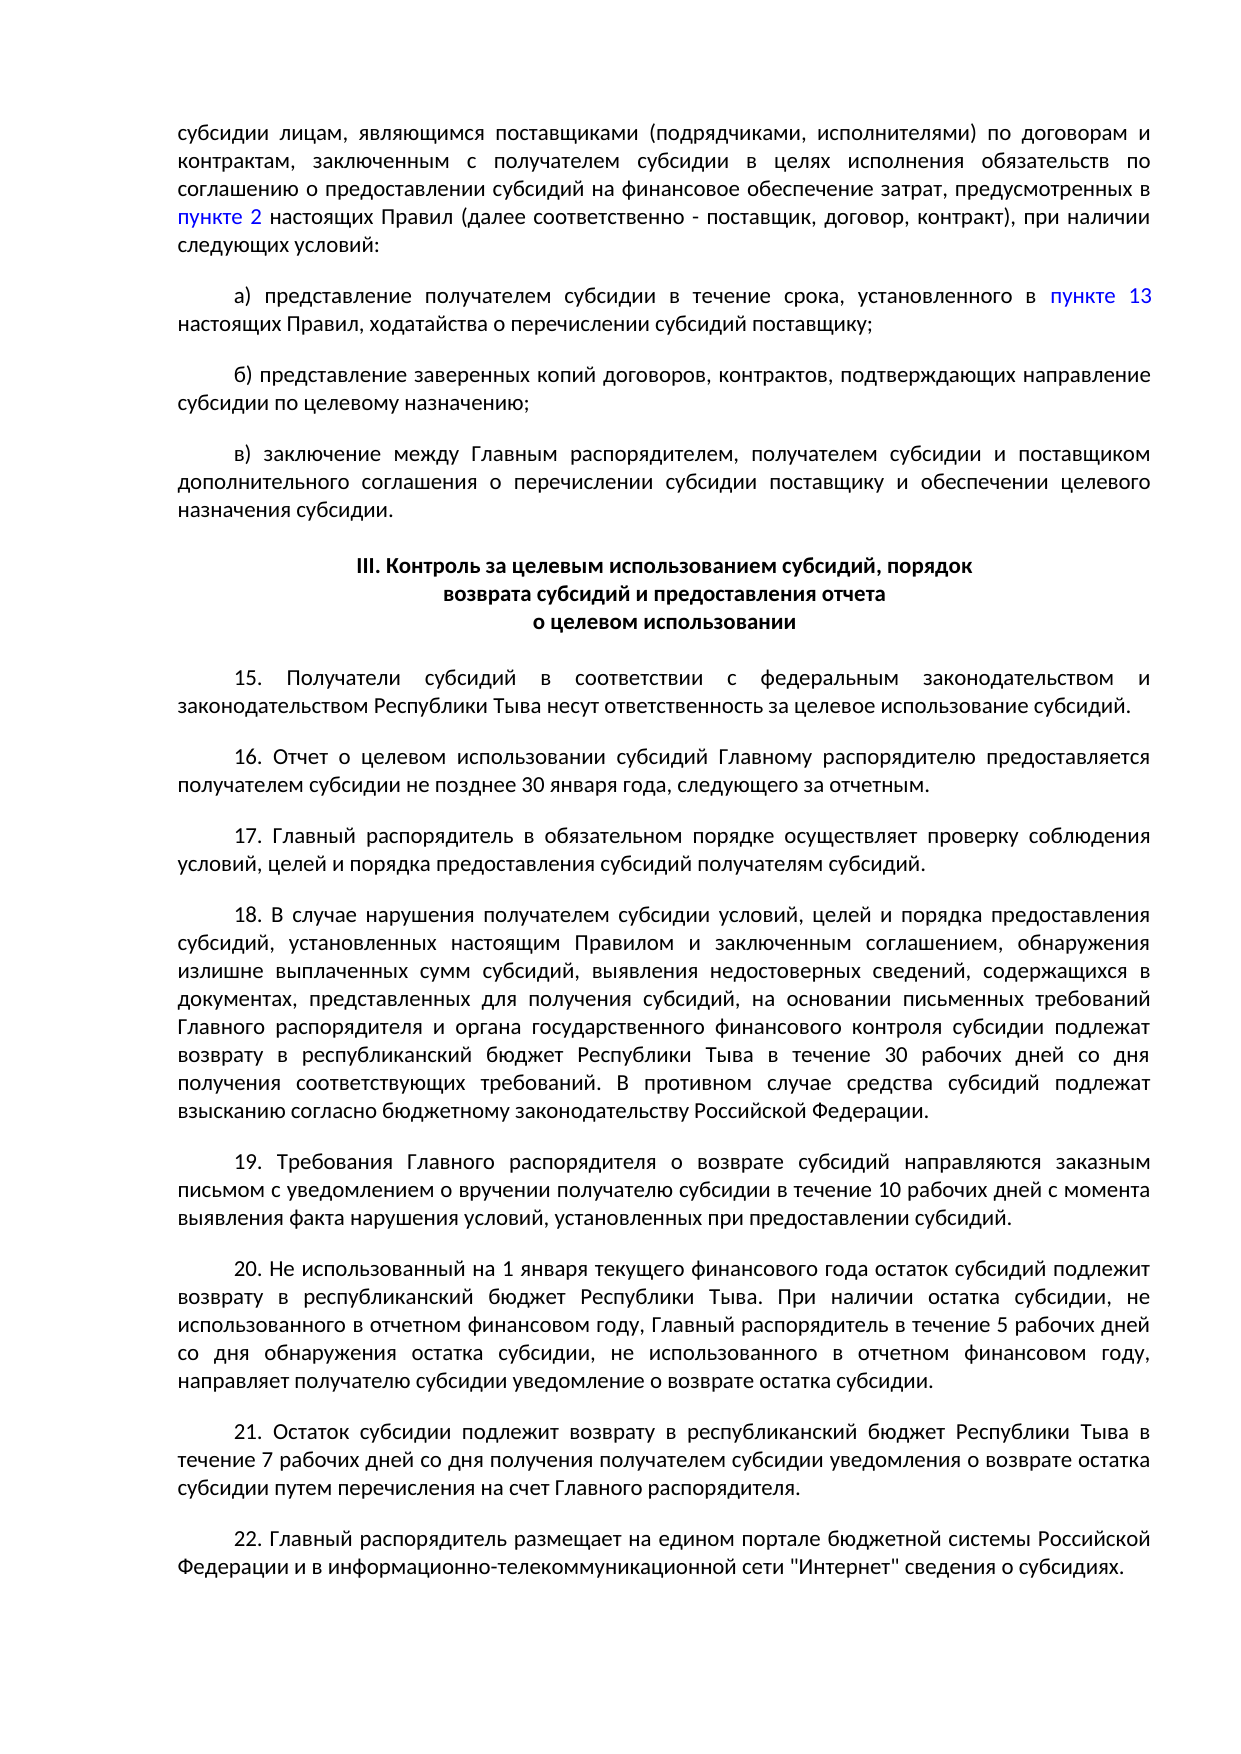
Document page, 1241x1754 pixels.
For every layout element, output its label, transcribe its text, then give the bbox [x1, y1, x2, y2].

text 17. Главный распорядитель в обязательном порядке осуществляет проверку соблюдения условий, целей и порядка предоставления субсидий получателям субсидий. [177, 821, 1152, 877]
text 21. Остаток субсидии подлежит возврату в республиканский бюджет Республики Тыва в течение 7 рабочих дней со дня получения получателем субсидии уведомления о возврате остатка субсидии путем перечисления на счет Главного распорядителя. [177, 1417, 1152, 1501]
text 19. Требования Главного распорядителя о возврате субсидий направляются заказным письмом с уведомлением о вручении получателю субсидии в течение 10 рабочих дней с момента выявления факта нарушения условий, установленных при предоставлении субсидий. [177, 1147, 1152, 1231]
text 16. Отчет о целевом использовании субсидий Главному распорядителю предоставляется получателем субсидии не позднее 30 января года, следующего за отчетным. [177, 742, 1152, 798]
text 15. Получатели субсидий в соответствии с федеральным законодательством и законодательством Республики Тыва несут ответственность за целевое использование субсидий. [177, 663, 1152, 719]
title III. Контроль за целевым использованием субсидий, порядок [177, 551, 1152, 579]
text 20. Не использованный на 1 января текущего финансового года остаток субсидий подлежит возврату в республиканский бюджет Республики Тыва. При наличии остатка субсидии, не использованного в отчетном финансовом году, Главный распорядитель в течение 5 рабочих дней со дня обнаружения остатка субсидии, не использованного в отчетном финансовом году, направляет получателю субсидии уведомление о возврате остатка субсидии. [177, 1254, 1152, 1394]
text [177, 118, 1152, 258]
text 22. Главный распорядитель размещает на едином портале бюджетной системы Российской Федерации и в информационно-телекоммуникационной сети "Интернет" сведения о субсидиях. [177, 1524, 1152, 1580]
text б) представление заверенных копий договоров, контрактов, подтверждающих направление субсидии по целевому назначению; [177, 360, 1152, 416]
text а) представление получателем субсидии в течение срока, установленного в пункте 13 настоящих Правил, ходатайства о перечислении субсидий поставщику; [177, 281, 1152, 337]
title возврата субсидий и предоставления отчета [177, 579, 1152, 607]
text 18. В случае нарушения получателем субсидии условий, целей и порядка предоставления субсидий, установленных настоящим Правилом и заключенным соглашением, обнаружения излишне выплаченных сумм субсидий, выявления недостоверных сведений, содержащихся в документах, представленных для получения субсидий, на основании письменных требований Главного распорядителя и органа государственного финансового контроля субсидии подлежат возврату в республиканский бюджет Республики Тыва в течение 30 рабочих дней со дня получения соответствующих требований. В противном случае средства субсидий подлежат взысканию согласно бюджетному законодательству Российской Федерации. [177, 900, 1152, 1124]
text в) заключение между Главным распорядителем, получателем субсидии и поставщиком дополнительного соглашения о перечислении субсидии поставщику и обеспечении целевого назначения субсидии. [177, 439, 1152, 523]
title о целевом использовании [177, 607, 1152, 635]
